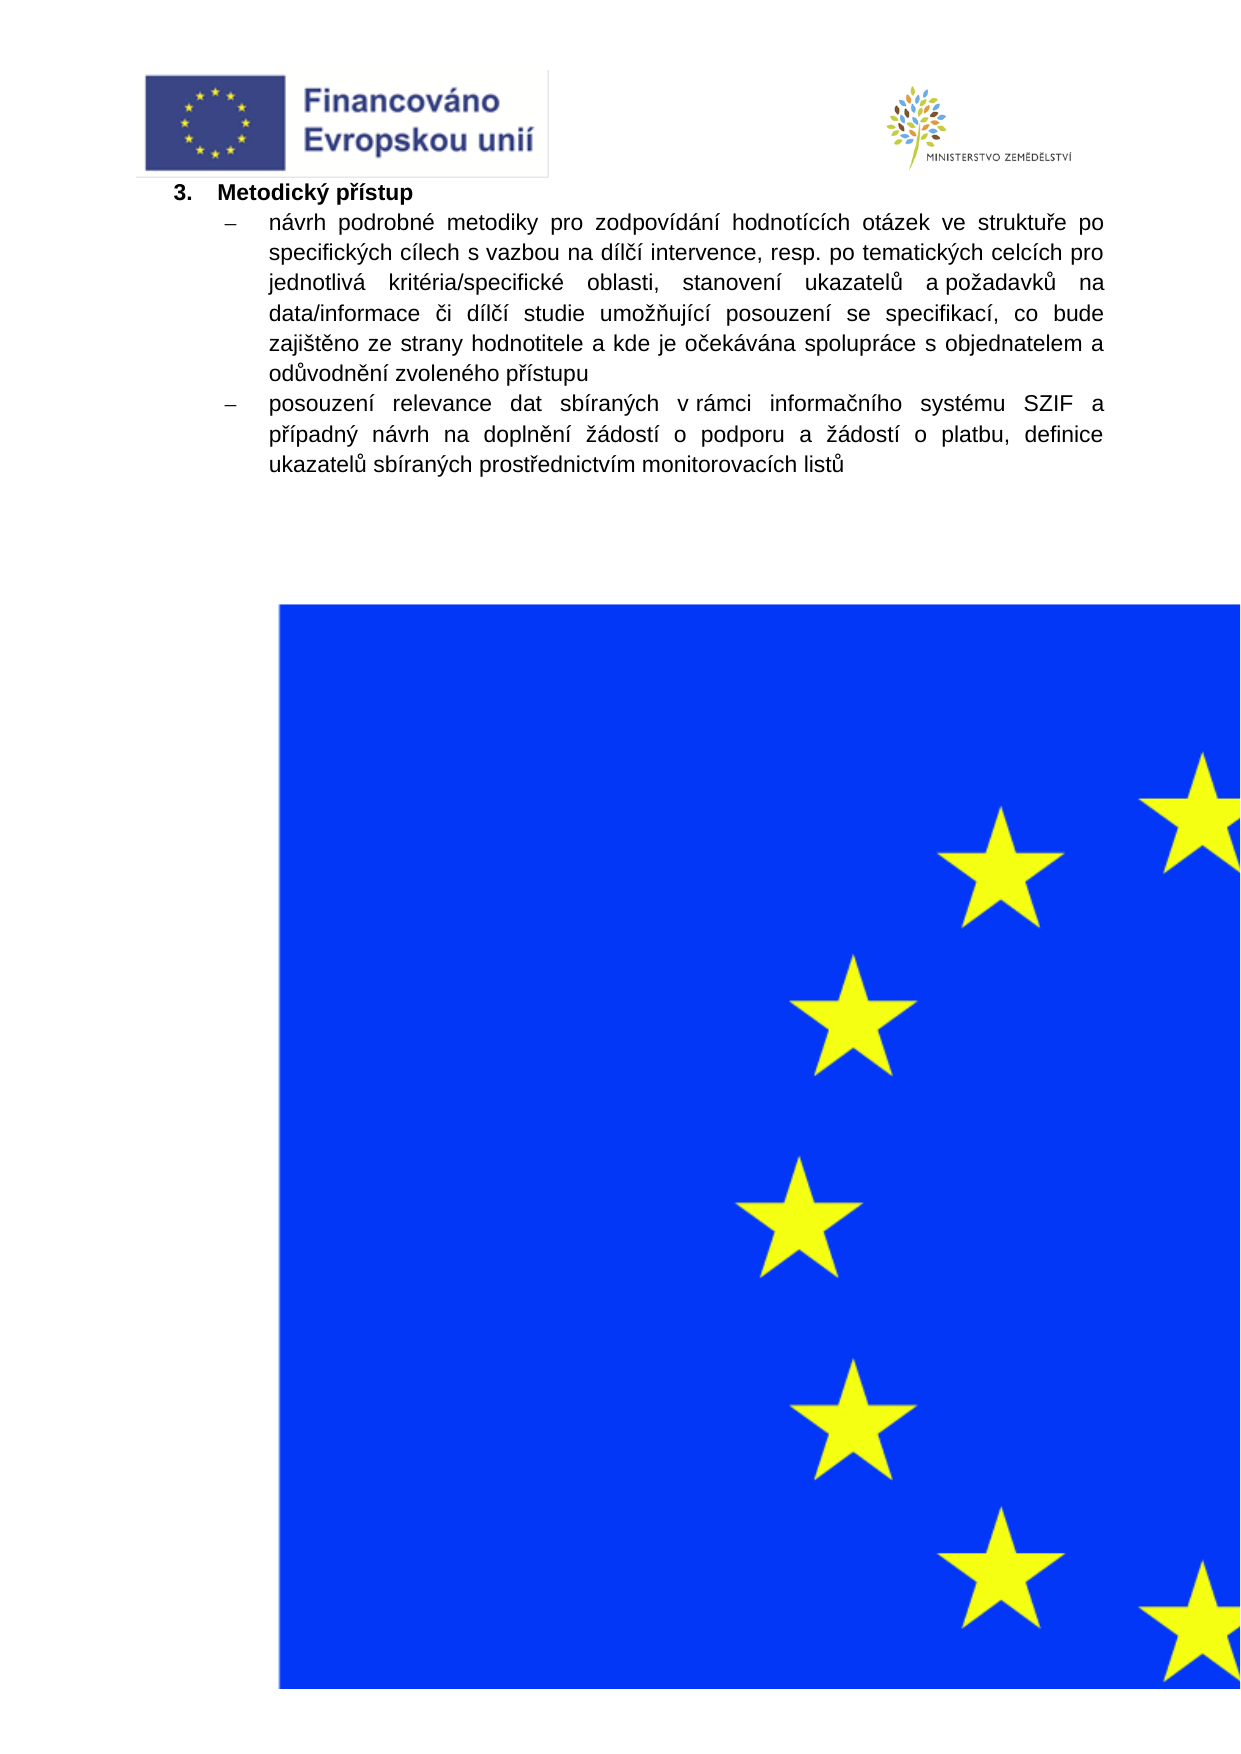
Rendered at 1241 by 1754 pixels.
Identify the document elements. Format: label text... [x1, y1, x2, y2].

list návrh podrobné metodiky pro zodpovídání hodnotících otázek ve struktuře po specifických cílech s vazbou na dílčí intervence, resp. po tematických celcích pro jednotlivá kritéria/specifické oblasti, stanovení ukazatelů a požadavků na data/informace či dílčí studie umožňující posouzení se specifikací, co bude zajištěno ze strany hodnotitele a kde je očekávána spolupráce s objednatelem a odůvodnění zvoleného přístupu [224, 209, 1104, 386]
picture [870, 81, 1081, 179]
list Metodický přístup [173, 179, 1104, 205]
list posouzení relevance dat sbíraných v rámci informačního systému SZIF a případný návrh na doplnění žádostí o podporu a žádostí o platbu, definice ukazatelů sbíraných prostřednictvím monitorovacích listů [224, 390, 1104, 477]
picture [135, 70, 550, 179]
picture [135, 528, 1241, 1689]
